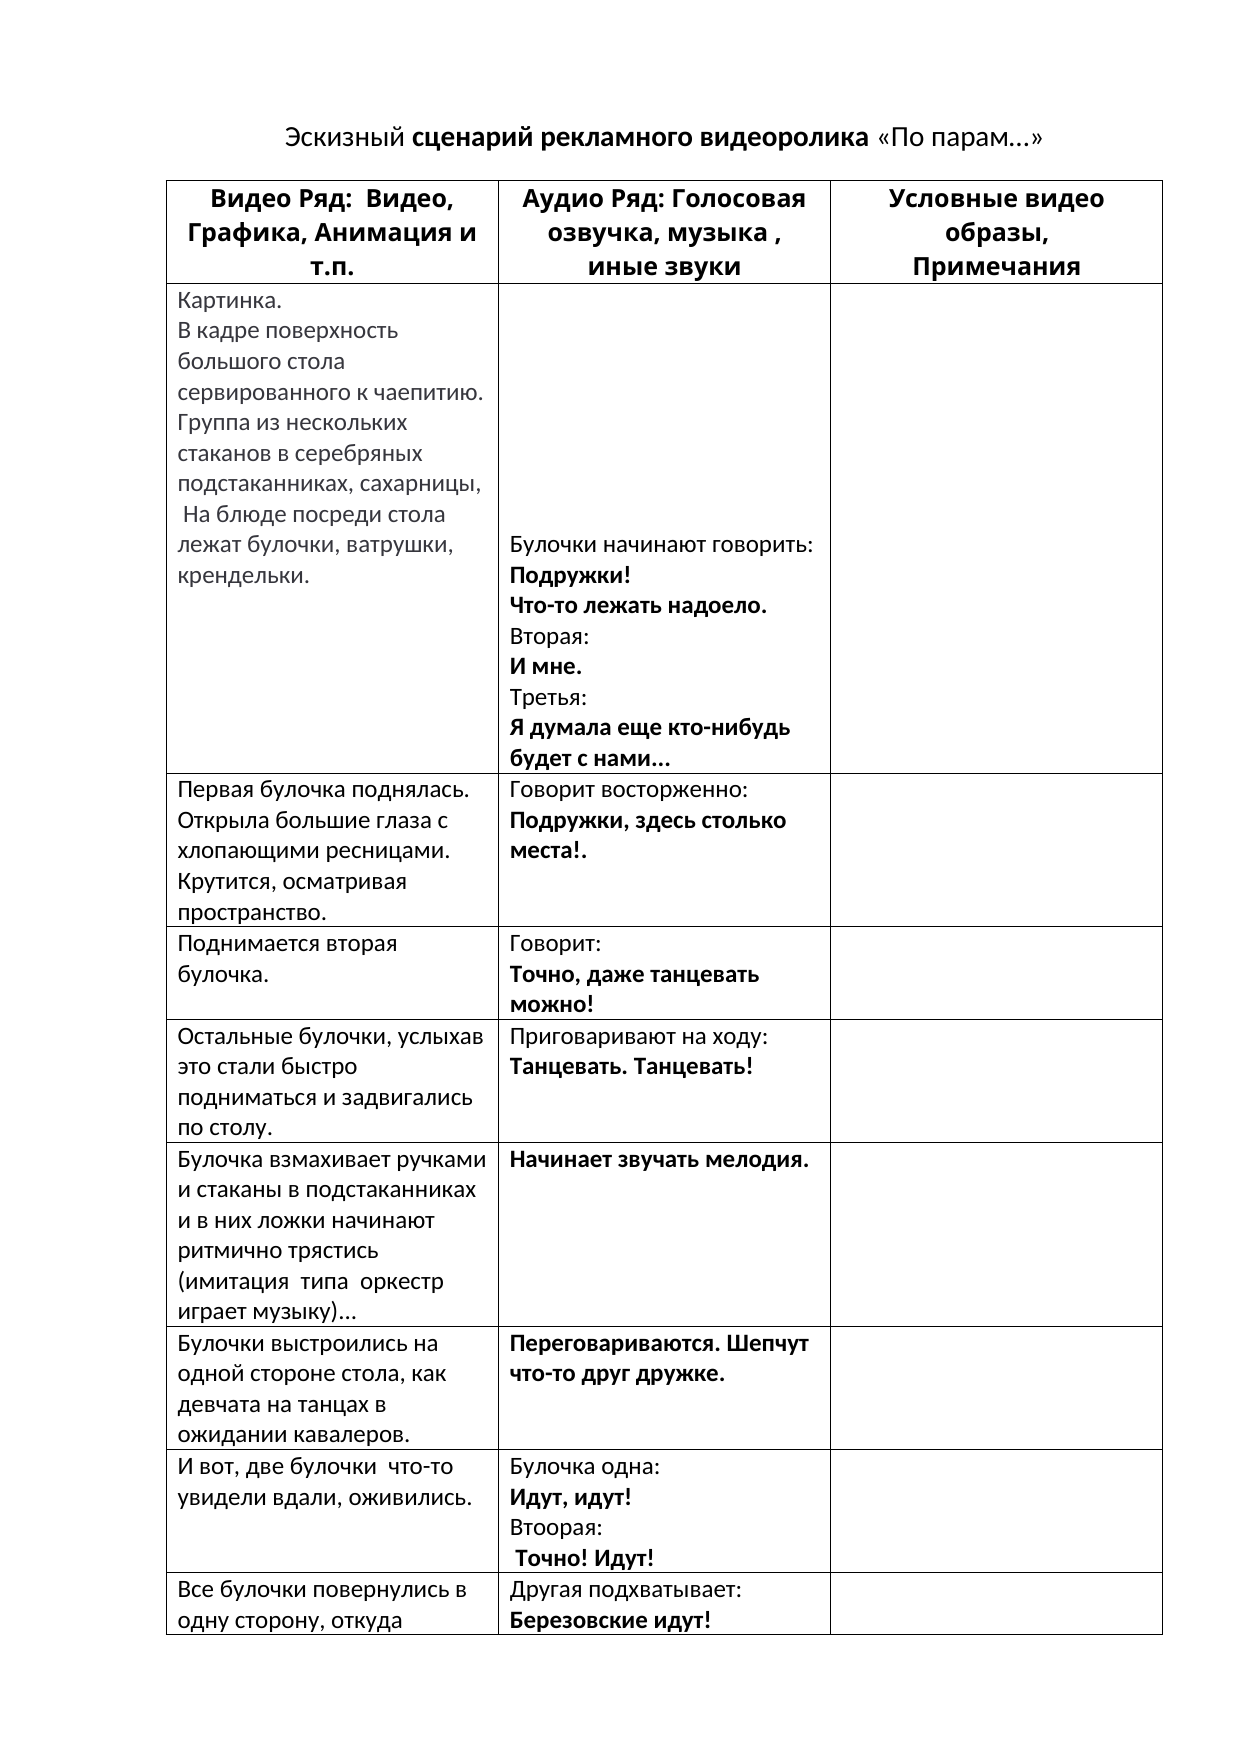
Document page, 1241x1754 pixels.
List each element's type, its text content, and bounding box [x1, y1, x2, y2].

table_cell [831, 1450, 1162, 1572]
table_cell Булочка взмахивает ручками и стаканы в подстаканниках и в них ложки начинают ритмично трястись (имитация типа оркестр играет музыку)... [167, 1143, 498, 1326]
table_cell Говорит восторженно: Подружки, здесь столько места!. [499, 774, 830, 926]
text Эскизный сценарий рекламного видеоролика «По парам…» [177, 118, 1152, 154]
table_cell Остальные булочки, услыхав это стали быстро подниматься и задвигались по столу. [167, 1020, 498, 1142]
table_cell Переговариваются. Шепчут что-то друг дружке. [499, 1327, 830, 1449]
table_cell Булочки выстроились на одной стороне стола, как девчата на танцах в ожидании кавалеров. [167, 1327, 498, 1449]
table_cell [831, 1143, 1162, 1326]
table_cell [831, 1327, 1162, 1449]
table_cell Булочки начинают говорить: Подружки! Что-то лежать надоело. Вторая: И мне. Третья: Я думала еще кто-нибудь будет с нами... [499, 284, 830, 772]
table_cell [499, 1573, 830, 1634]
table_header Видео Ряд: Видео, Графика, Анимация и т.п. [167, 181, 498, 283]
table_cell Картинка. В кадре поверхность большого стола сервированного к чаепитию. Группа из нескольких стаканов в серебряных подстаканниках, сахарницы, На блюде посреди стола лежат булочки, ватрушки, крендельки. [167, 284, 498, 772]
table_header Условные видео образы, Примечания [831, 181, 1162, 283]
table_cell Поднимается вторая булочка. [167, 927, 498, 1019]
table_cell Говорит: Точно, даже танцевать можно! [499, 927, 830, 1019]
table_cell [831, 1020, 1162, 1142]
table_cell И вот, две булочки что-то увидели вдали, оживились. [167, 1450, 498, 1572]
table_cell Булочка одна: Идут, идут! Втоорая: Точно! Идут! [499, 1450, 830, 1572]
table_cell Приговаривают на ходу: Танцевать. Танцевать! [499, 1020, 830, 1142]
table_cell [167, 1573, 498, 1634]
table_cell [831, 774, 1162, 926]
table_header Аудио Ряд: Голосовая озвучка, музыка , иные звуки [499, 181, 830, 283]
table_cell [831, 1573, 1162, 1634]
table_cell [831, 927, 1162, 1019]
table_cell [831, 284, 1162, 772]
table_cell Начинает звучать мелодия. [499, 1143, 830, 1326]
table_cell Первая булочка поднялась. Открыла большие глаза с хлопающими ресницами. Крутится, осматривая пространство. [167, 774, 498, 926]
